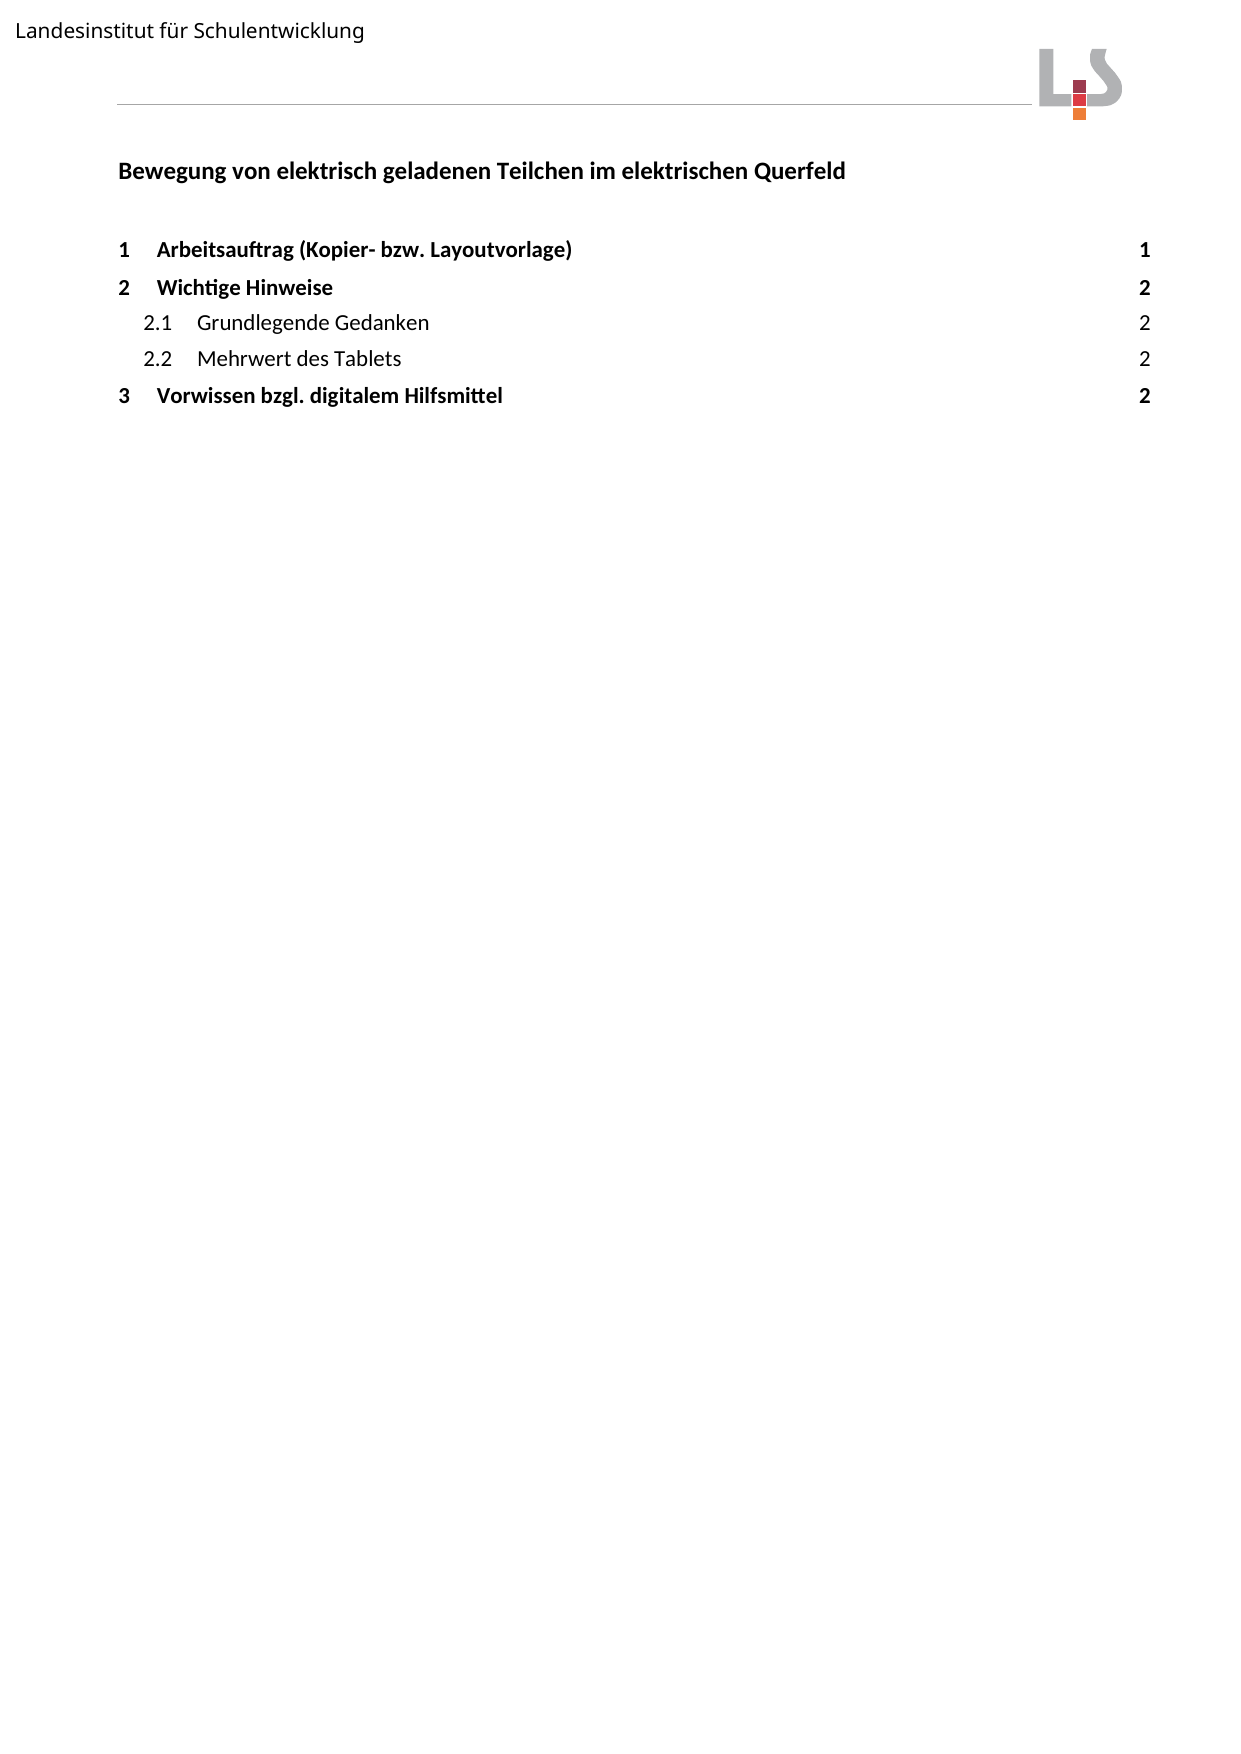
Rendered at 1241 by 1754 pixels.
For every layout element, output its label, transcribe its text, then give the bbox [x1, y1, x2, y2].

text 2.2 Mehrwert des Tablets 2 [143, 346, 1152, 371]
text 3 Vorwissen bzgl. digitalem Hilfsmittel 2 [118, 384, 1152, 409]
text 2.1 Grundlegende Gedanken 2 [143, 311, 1152, 336]
text Bewegung von elektrisch geladenen Teilchen im elektrischen Querfeld [118, 148, 1152, 188]
text 2 Wichtige Hinweise 2 [118, 275, 1152, 300]
text 1 Arbeitsauftrag (Kopier- bzw. Layoutvorlage) 1 [118, 238, 1152, 263]
